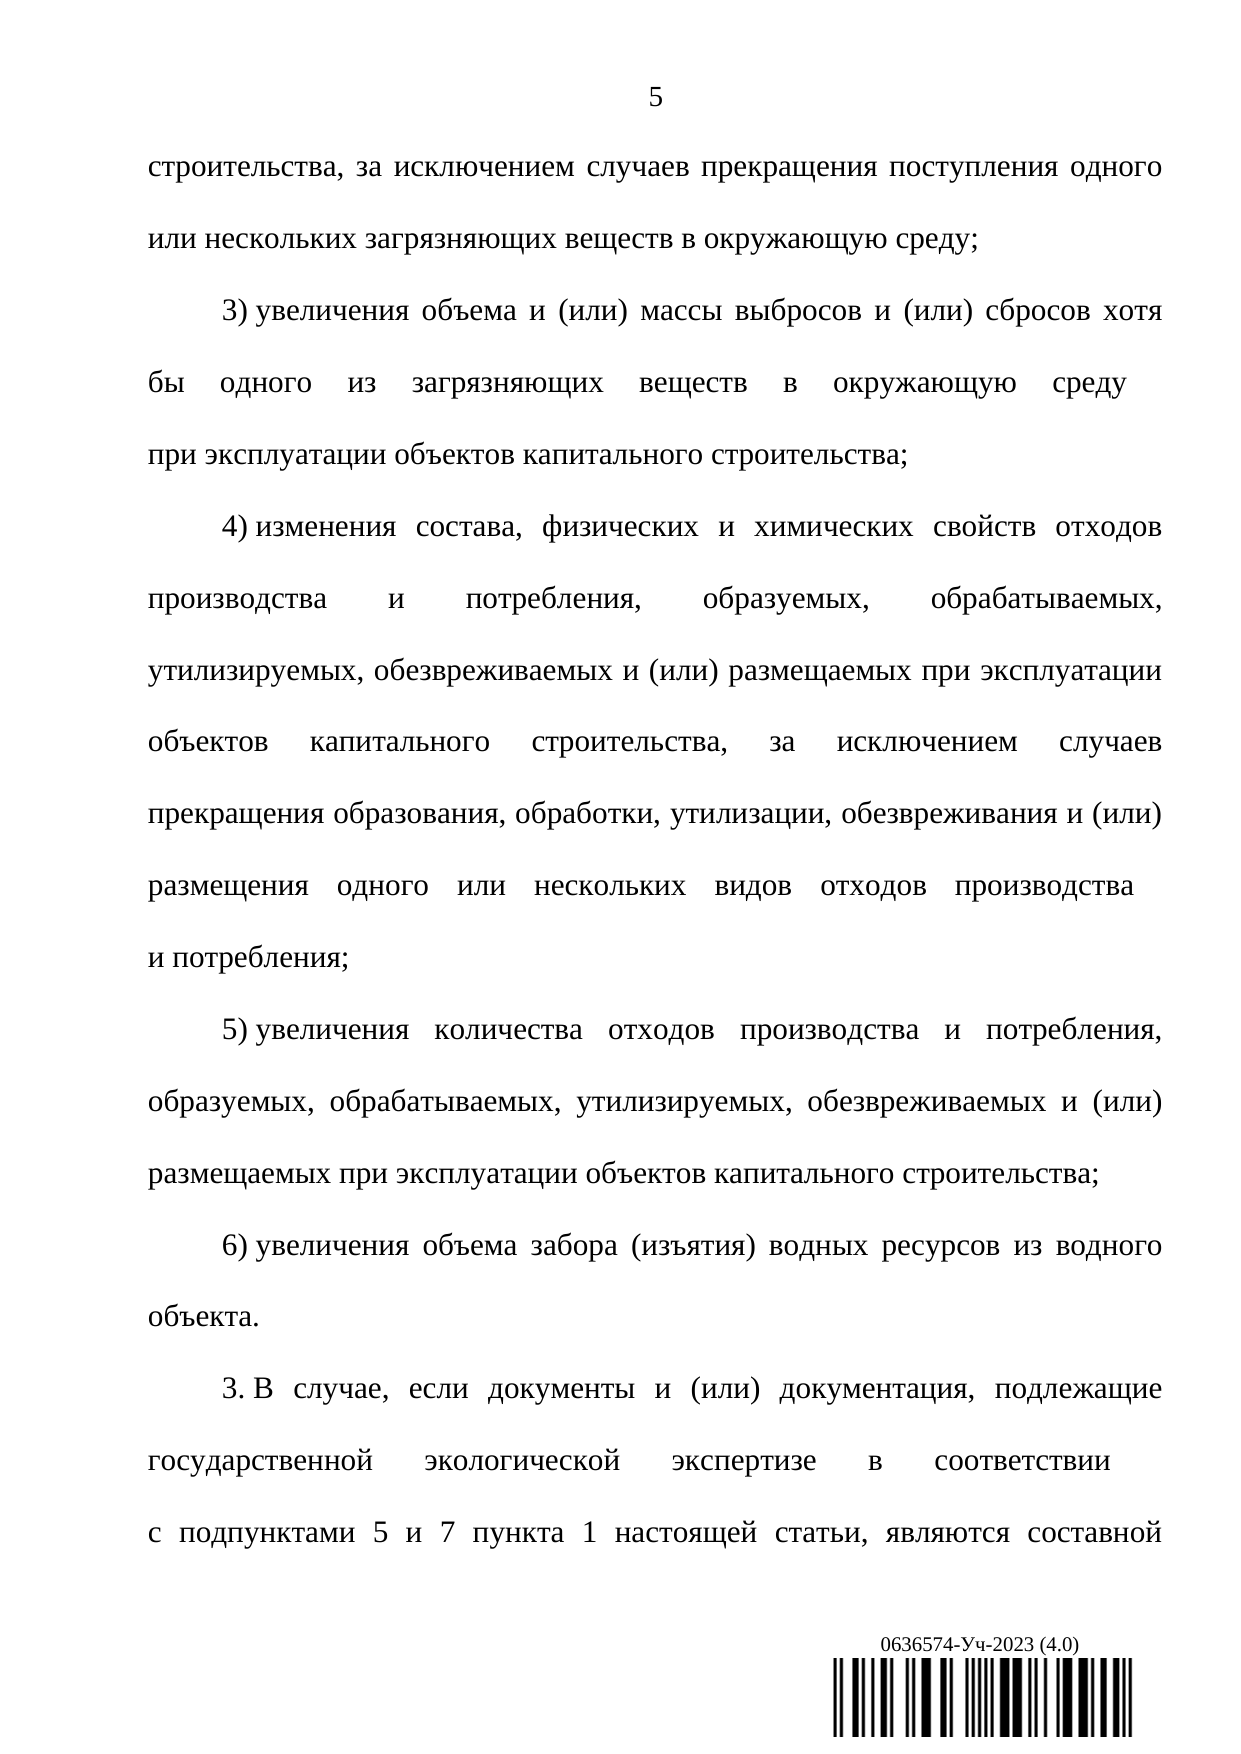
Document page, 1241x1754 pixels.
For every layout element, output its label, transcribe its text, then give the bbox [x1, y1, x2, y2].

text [148, 148, 1163, 256]
text 5) увеличения количества отходов производства и потребления, образуемых, обрабатываемых, утилизируемых, обезвреживаемых и (или) размещаемых при эксплуатации объектов капитального строительства; [148, 1010, 1163, 1190]
text 6) увеличения объема забора (изъятия) водных ресурсов из водного объекта. [148, 1226, 1163, 1334]
picture [826, 1658, 1140, 1737]
text 4) изменения состава, физических и химических свойств отходов производства и потребления, образуемых, обрабатываемых, утилизируемых, обезвреживаемых и (или) размещаемых при эксплуатации объектов капитального строительства, за исключением случаев прекращения образования, обработки, утилизации, обезвреживания и (или) размещения одного или нескольких видов отходов производства и потребления; [148, 507, 1163, 974]
text 3) увеличения объема и (или) массы выбросов и (или) сбросов хотя бы одного из загрязняющих веществ в окружающую среду при эксплуатации объектов капитального строительства; [148, 291, 1163, 471]
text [148, 1369, 1163, 1549]
